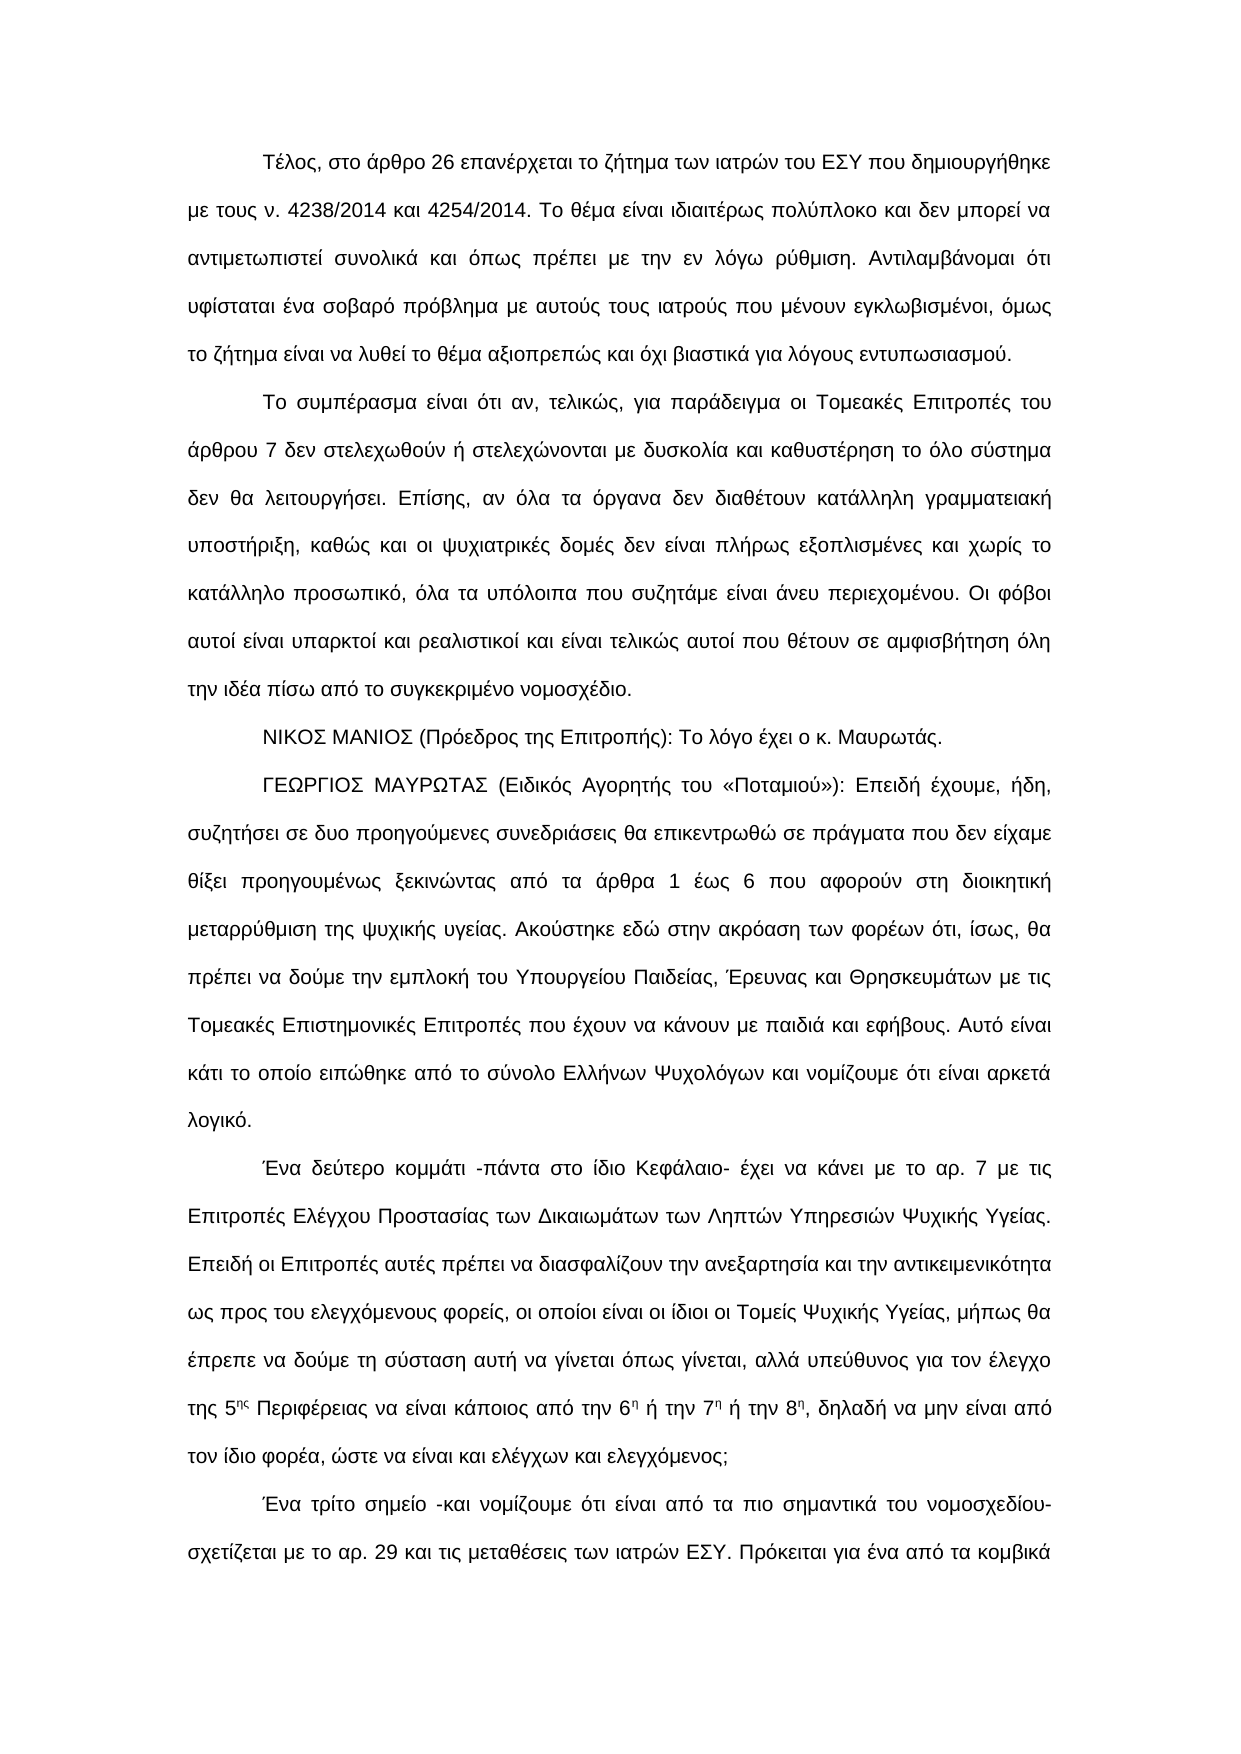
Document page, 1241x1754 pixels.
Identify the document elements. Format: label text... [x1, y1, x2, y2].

text ΝΙΚΟΣ ΜΑΝΙΟΣ (Πρόεδρος της Επιτροπής): Το λόγο έχει ο κ. Μαυρωτάς. [187, 725, 1053, 749]
text Τέλος, στο άρθρο 26 επανέρχεται το ζήτημα των ιατρών του ΕΣΥ που δημιουργήθηκε με τους ν. 4238/2014 και 4254/2014. Το θέμα είναι ιδιαιτέρως πολύπλοκο και δεν μπορεί να αντιμετωπιστεί συνολικά και όπως πρέπει με την εν λόγω ρύθμιση. Αντιλαμβάνομαι ότι υφίσταται ένα σοβαρό πρόβλημα με αυτούς τους ιατρούς που μένουν εγκλωβισμένοι, όμως το ζήτημα είναι να λυθεί το θέμα αξιοπρεπώς και όχι βιαστικά για λόγους εντυπωσιασμού. [187, 150, 1053, 366]
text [187, 1492, 1053, 1563]
text Το συμπέρασμα είναι ότι αν, τελικώς, για παράδειγμα οι Τομεακές Επιτροπές του άρθρου 7 δεν στελεχωθούν ή στελεχώνονται με δυσκολία και καθυστέρηση το όλο σύστημα δεν θα λειτουργήσει. Επίσης, αν όλα τα όργανα δεν διαθέτουν κατάλληλη γραμματειακή υποστήριξη, καθώς και οι ψυχιατρικές δομές δεν είναι πλήρως εξοπλισμένες και χωρίς το κατάλληλο προσωπικό, όλα τα υπόλοιπα που συζητάμε είναι άνευ περιεχομένου. Οι φόβοι αυτοί είναι υπαρκτοί και ρεαλιστικοί και είναι τελικώς αυτοί που θέτουν σε αμφισβήτηση όλη την ιδέα πίσω από το συγκεκριμένο νομοσχέδιο. [187, 389, 1053, 701]
text Ένα δεύτερο κομμάτι -πάντα στο ίδιο Κεφάλαιο- έχει να κάνει με το αρ. 7 με τις Επιτροπές Ελέγχου Προστασίας των Δικαιωμάτων των Ληπτών Υπηρεσιών Ψυχικής Υγείας. Επειδή οι Επιτροπές αυτές πρέπει να διασφαλίζουν την ανεξαρτησία και την αντικειμενικότητα ως προς του ελεγχόμενους φορείς, οι οποίοι είναι οι ίδιοι οι Τομείς Ψυχικής Υγείας, μήπως θα έπρεπε να δούμε τη σύσταση αυτή να γίνεται όπως γίνεται, αλλά υπεύθυνος για τον έλεγχο της 5ης Περιφέρειας να είναι κάποιος από την 6η ή την 7η ή την 8η, δηλαδή να μην είναι από τον ίδιο φορέα, ώστε να είναι και ελέγχων και ελεγχόμενος; [187, 1156, 1053, 1468]
text ΓΕΩΡΓΙΟΣ ΜΑΥΡΩΤΑΣ (Ειδικός Αγορητής του «Ποταμιού»): Επειδή έχουμε, ήδη, συζητήσει σε δυο προηγούμενες συνεδριάσεις θα επικεντρωθώ σε πράγματα που δεν είχαμε θίξει προηγουμένως ξεκινώντας από τα άρθρα 1 έως 6 που αφορούν στη διοικητική μεταρρύθμιση της ψυχικής υγείας. Ακούστηκε εδώ στην ακρόαση των φορέων ότι, ίσως, θα πρέπει να δούμε την εμπλοκή του Υπουργείου Παιδείας, Έρευνας και Θρησκευμάτων με τις Τομεακές Επιστημονικές Επιτροπές που έχουν να κάνουν με παιδιά και εφήβους. Αυτό είναι κάτι το οποίο ειπώθηκε από το σύνολο Ελλήνων Ψυχολόγων και νομίζουμε ότι είναι αρκετά λογικό. [187, 773, 1053, 1132]
